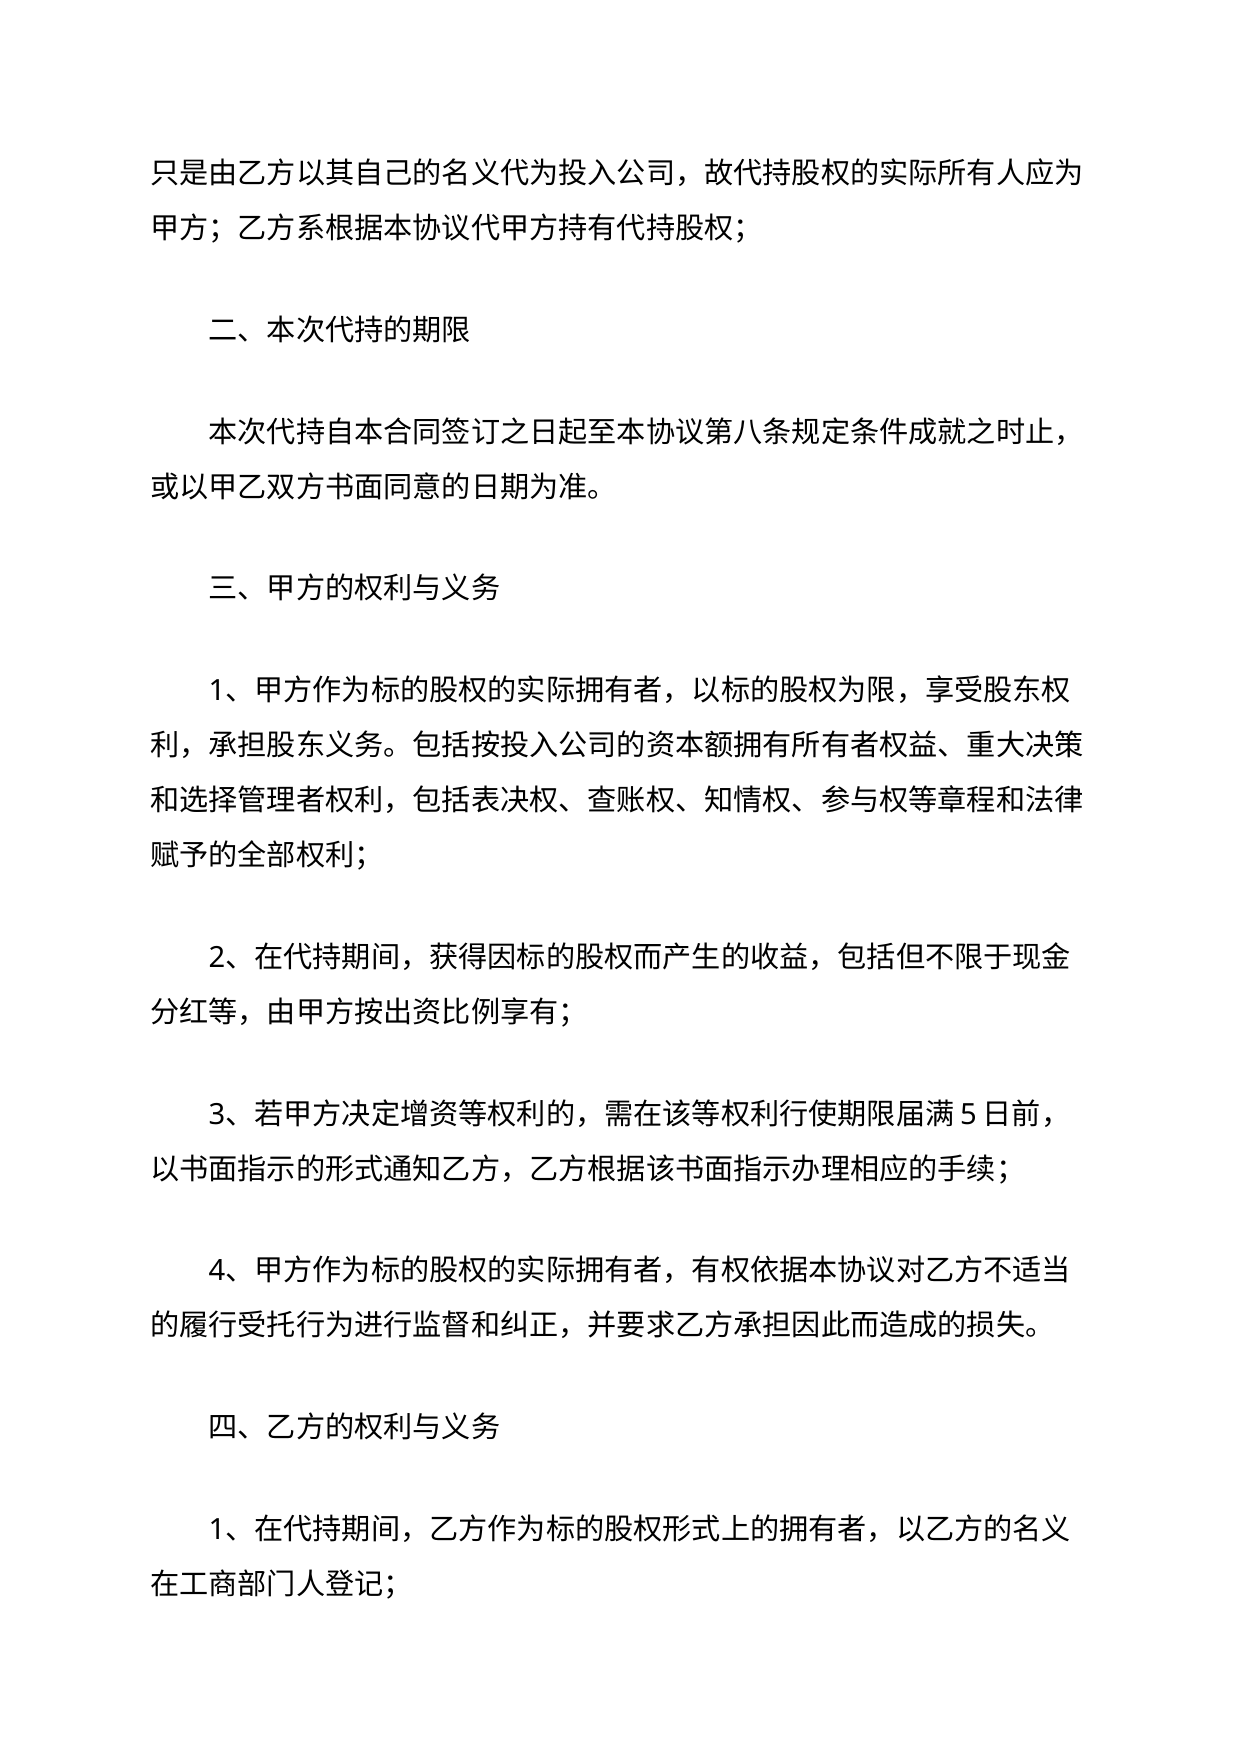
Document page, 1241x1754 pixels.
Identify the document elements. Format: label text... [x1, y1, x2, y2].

text 1、甲方作为标的股权的实际拥有者，以标的股权为限，享受股东权利，承担股东义务。包括按投入公司的资本额拥有所有者权益、重大决策和选择管理者权利，包括表决权、查账权、知情权、参与权等章程和法律赋予的全部权利； [150, 667, 1090, 874]
text 4、甲方作为标的股权的实际拥有者，有权依据本协议对乙方不适当的履行受托行为进行监督和纠正，并要求乙方承担因此而造成的损失。 [150, 1247, 1090, 1344]
text 1、在代持期间，乙方作为标的股权形式上的拥有者，以乙方的名义在工商部门人登记； [150, 1506, 1090, 1603]
text 二、本次代持的期限 [150, 307, 1090, 349]
text 3、若甲方决定增资等权利的，需在该等权利行使期限届满5日前，以书面指示的形式通知乙方，乙方根据该书面指示办理相应的手续； [150, 1090, 1090, 1187]
text 四、乙方的权利与义务 [150, 1404, 1090, 1446]
text 本次代持自本合同签订之日起至本协议第八条规定条件成就之时止，或以甲乙双方书面同意的日期为准。 [150, 408, 1090, 506]
text 三、甲方的权利与义务 [150, 565, 1090, 607]
text 2、在代持期间，获得因标的股权而产生的收益，包括但不限于现金分红等，由甲方按出资比例享有； [150, 933, 1090, 1031]
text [150, 150, 1090, 247]
